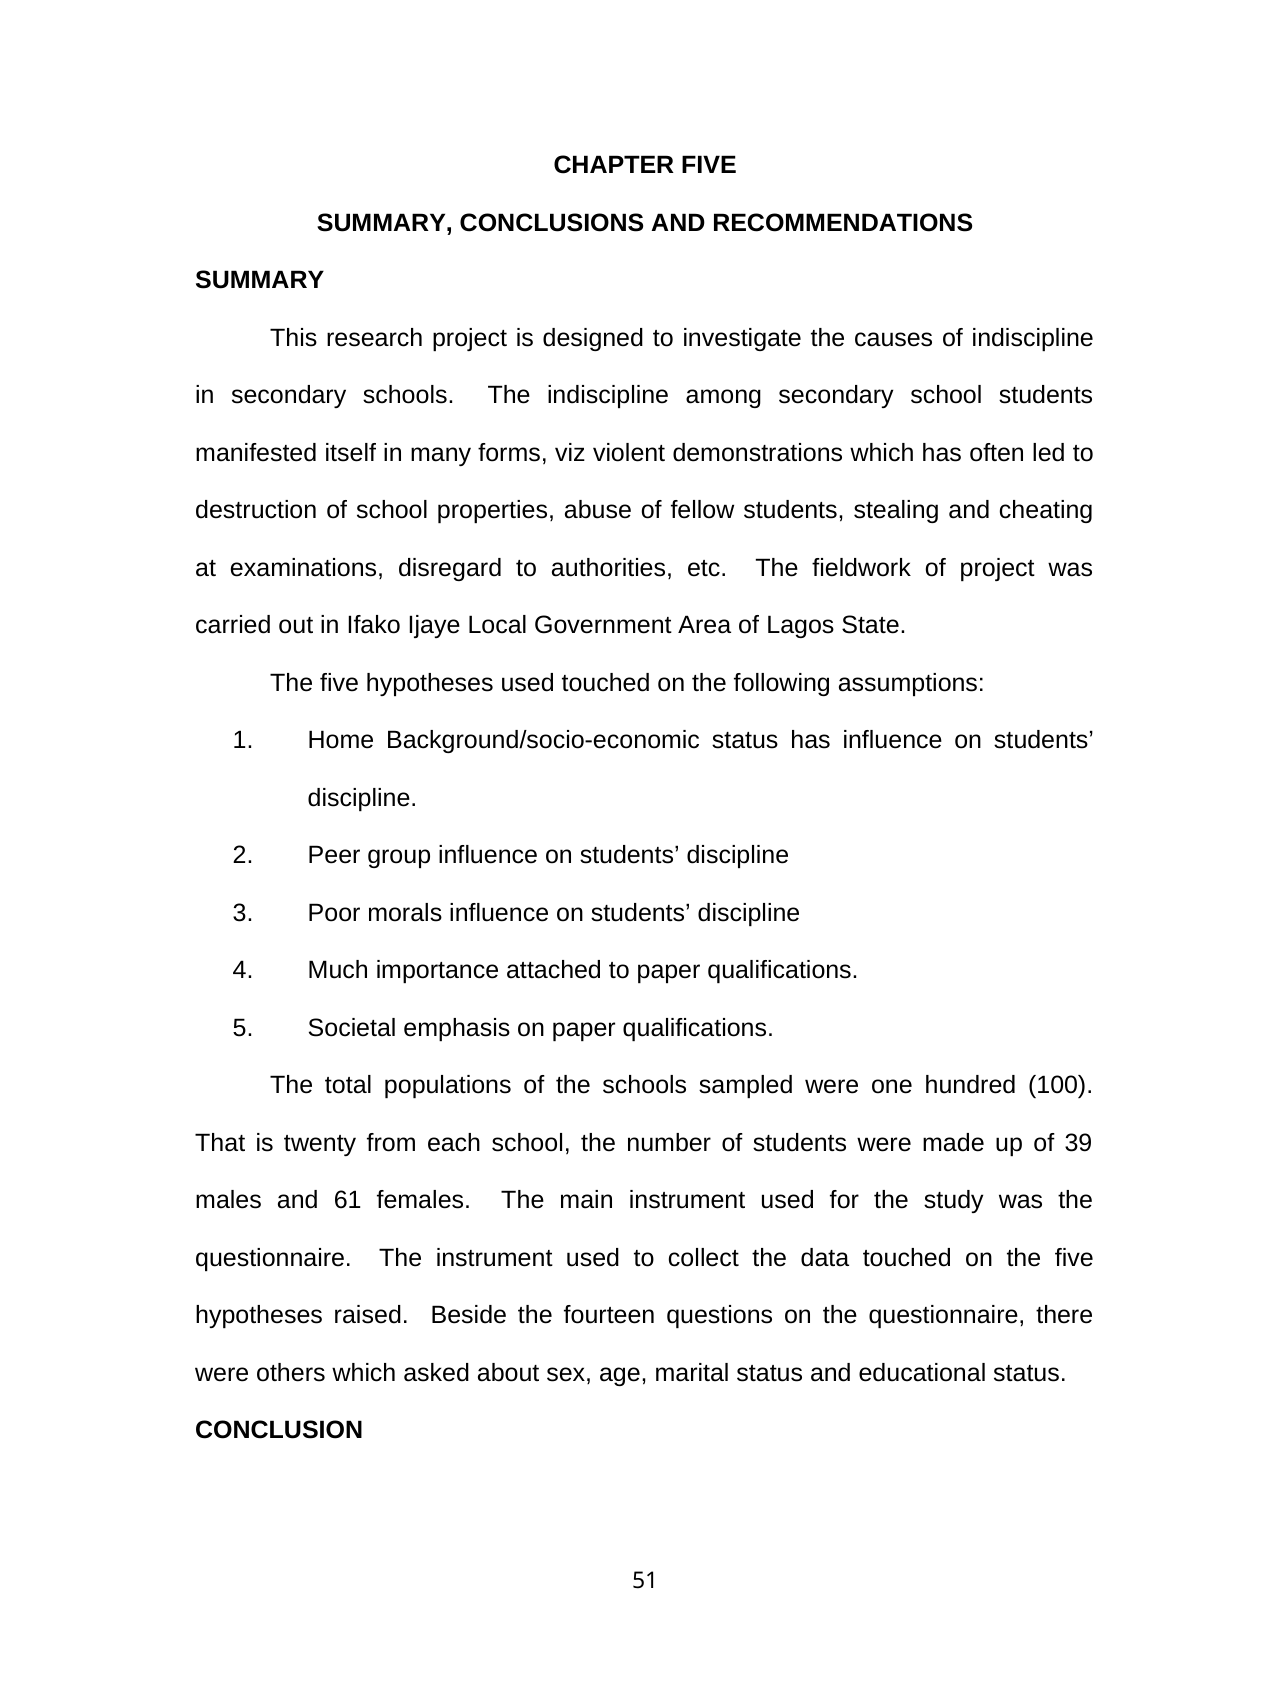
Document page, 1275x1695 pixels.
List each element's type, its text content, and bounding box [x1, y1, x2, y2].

text The total populations of the schools sampled were one hundred (100). That is twenty from each school, the number of students were made up of 39 males and 61 females. The main instrument used for the study was the questionnaire. The instrument used to collect the data touched on the five hypotheses raised. Beside the fourteen questions on the questionnaire, there were others which asked about sex, age, marital status and educational status. [195, 1070, 1095, 1386]
text This research project is designed to investigate the causes of indiscipline in secondary schools. The indiscipline among secondary school students manifested itself in many forms, viz violent demonstrations which has often led to destruction of school properties, abuse of fellow students, stealing and cheating at examinations, disregard to authorities, etc. The fieldwork of project was carried out in Ifako Ijaye Local Government Area of Lagos State. [195, 322, 1095, 639]
text SUMMARY, CONCLUSIONS AND RECOMMENDATIONS [195, 207, 1095, 236]
text CHAPTER FIVE [195, 150, 1095, 179]
list Much importance attached to paper qualifications. [232, 955, 1095, 984]
list Poor morals influence on students’ discipline [232, 897, 1095, 926]
list Home Background/socio-economic status has influence on students’ discipline. [232, 725, 1095, 811]
text SUMMARY [195, 265, 1095, 294]
list Societal emphasis on paper qualifications. [232, 1012, 1095, 1041]
list Peer group influence on students’ discipline [232, 840, 1095, 869]
text CONCLUSION [195, 1415, 1095, 1444]
text The five hypotheses used touched on the following assumptions: [195, 667, 1095, 696]
